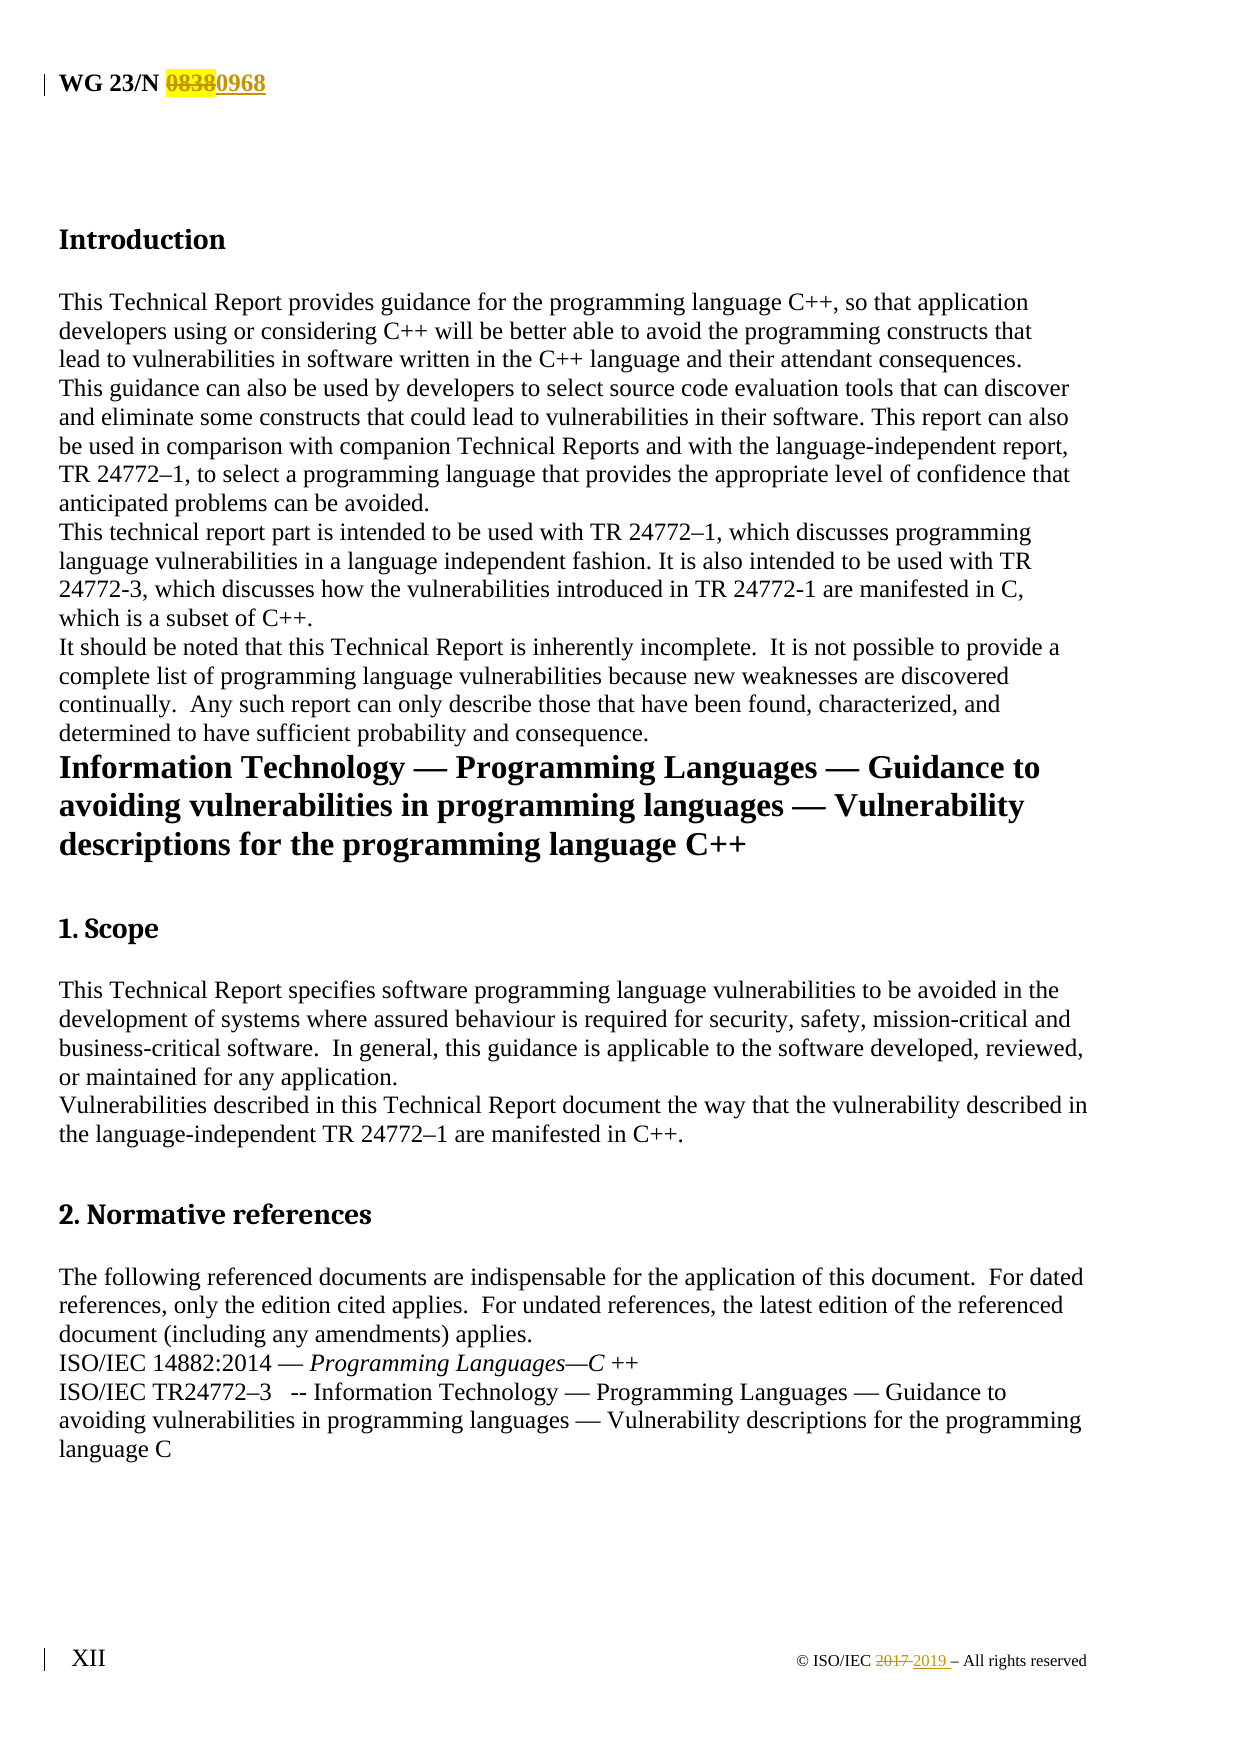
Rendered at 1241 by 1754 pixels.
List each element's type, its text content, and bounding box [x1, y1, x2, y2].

text The following referenced documents are indispensable for the application of this document. For dated references, only the edition cited applies. For undated references, the latest edition of the referenced document (including any amendments) applies. [58, 1262, 1099, 1348]
text This technical report part is intended to be used with TR 24772–1, which discusses programming language vulnerabilities in a language independent fashion. It is also intended to be used with TR 24772-3, which discusses how the vulnerabilities introduced in TR 24772-1 are manifested in C, which is a subset of C++. [58, 517, 1072, 632]
text ISO/IEC 14882:2014 — Programming Languages—C ++ [58, 1348, 1099, 1377]
text Information Technology — Programming Languages — Guidance to avoiding vulnerabilities in programming languages — Vulnerability descriptions for the programming language C++ [58, 747, 1099, 862]
text This Technical Report provides guidance for the programming language C++, so that application developers using or considering C++ will be better able to avoid the programming constructs that lead to vulnerabilities in software written in the C++ language and their attendant consequences. This guidance can also be used by developers to select source code evaluation tools that can discover and eliminate some constructs that could lead to vulnerabilities in their software. This report can also be used in comparison with companion Technical Reports and with the language-independent report, TR 24772–1, to select a programming language that provides the appropriate level of confidence that anticipated problems can be avoided. [58, 287, 1072, 517]
text Vulnerabilities described in this Technical Report document the way that the vulnerability described in the language-independent TR 24772–1 are manifested in C++. [58, 1091, 1099, 1148]
text ISO/IEC TR24772–3 -- Information Technology — Programming Languages — Guidance to avoiding vulnerabilities in programming languages — Vulnerability descriptions for the programming language C [58, 1377, 1099, 1463]
subtitle Introduction [58, 223, 1099, 257]
subtitle 2. Normative references [58, 1198, 1099, 1232]
text This Technical Report specifies software programming language vulnerabilities to be avoided in the development of systems where assured behaviour is required for security, safety, mission-critical and business-critical software. In general, this guidance is applicable to the software developed, reviewed, or maintained for any application. [58, 976, 1099, 1091]
subtitle 1. Scope [58, 912, 1099, 946]
text It should be noted that this Technical Report is inherently incomplete. It is not possible to provide a complete list of programming language vulnerabilities because new weaknesses are discovered continually. Any such report can only describe those that have been found, characterized, and determined to have sufficient probability and consequence. [58, 632, 1072, 747]
